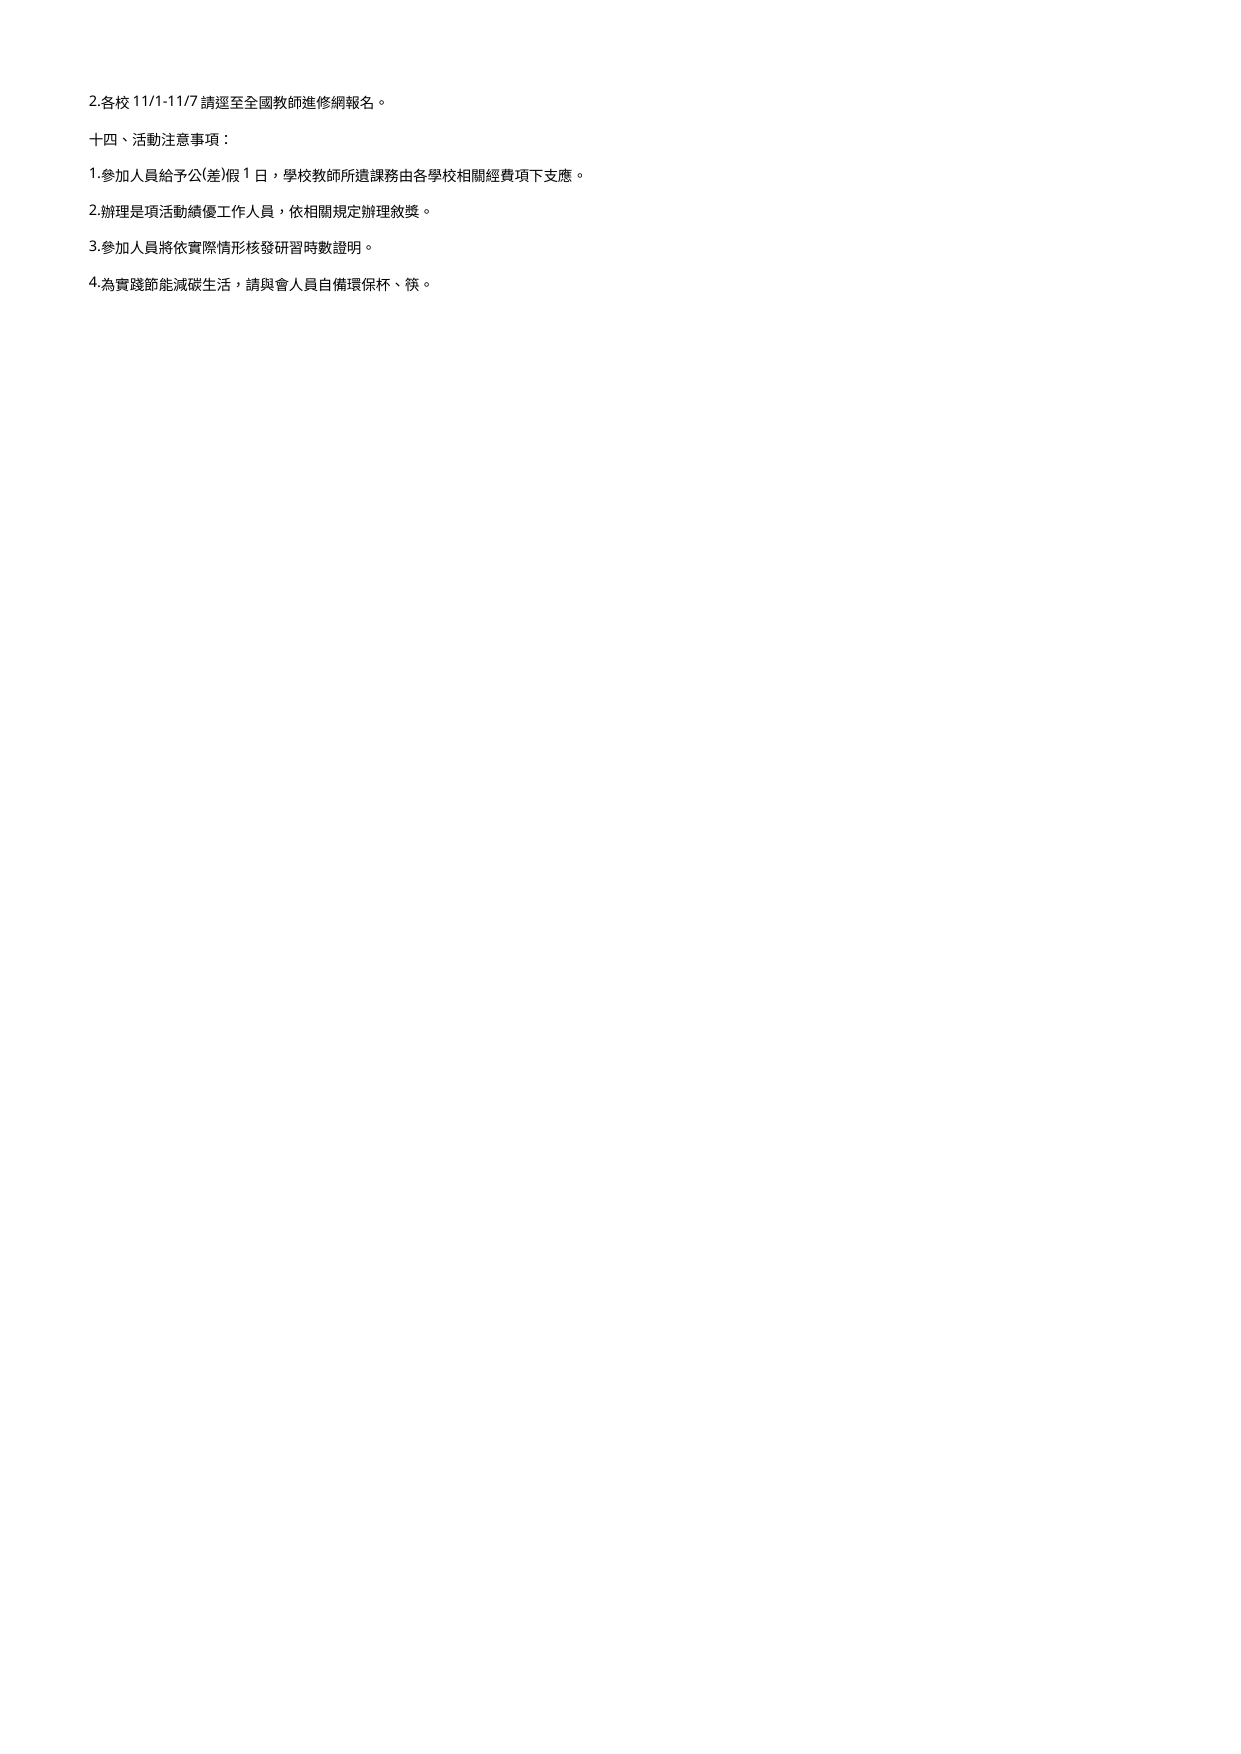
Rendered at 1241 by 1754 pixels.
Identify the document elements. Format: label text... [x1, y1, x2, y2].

text 3.參加人員將依實際情形核發研習時數證明。 [88, 222, 1152, 258]
text 2.各校11/1-11/7請逕至全國教師進修網報名。 [88, 77, 1152, 113]
text 1.參加人員給予公(差)假1日，學校教師所遺課務由各學校相關經費項下支應。 [88, 149, 1152, 186]
text 4.為實踐節能減碳生活，請與會人員自備環保杯、筷。 [88, 258, 1152, 294]
text 2.辦理是項活動績優工作人員，依相關規定辦理敘獎。 [88, 186, 1152, 222]
text 十四、活動注意事項： [88, 113, 1152, 149]
